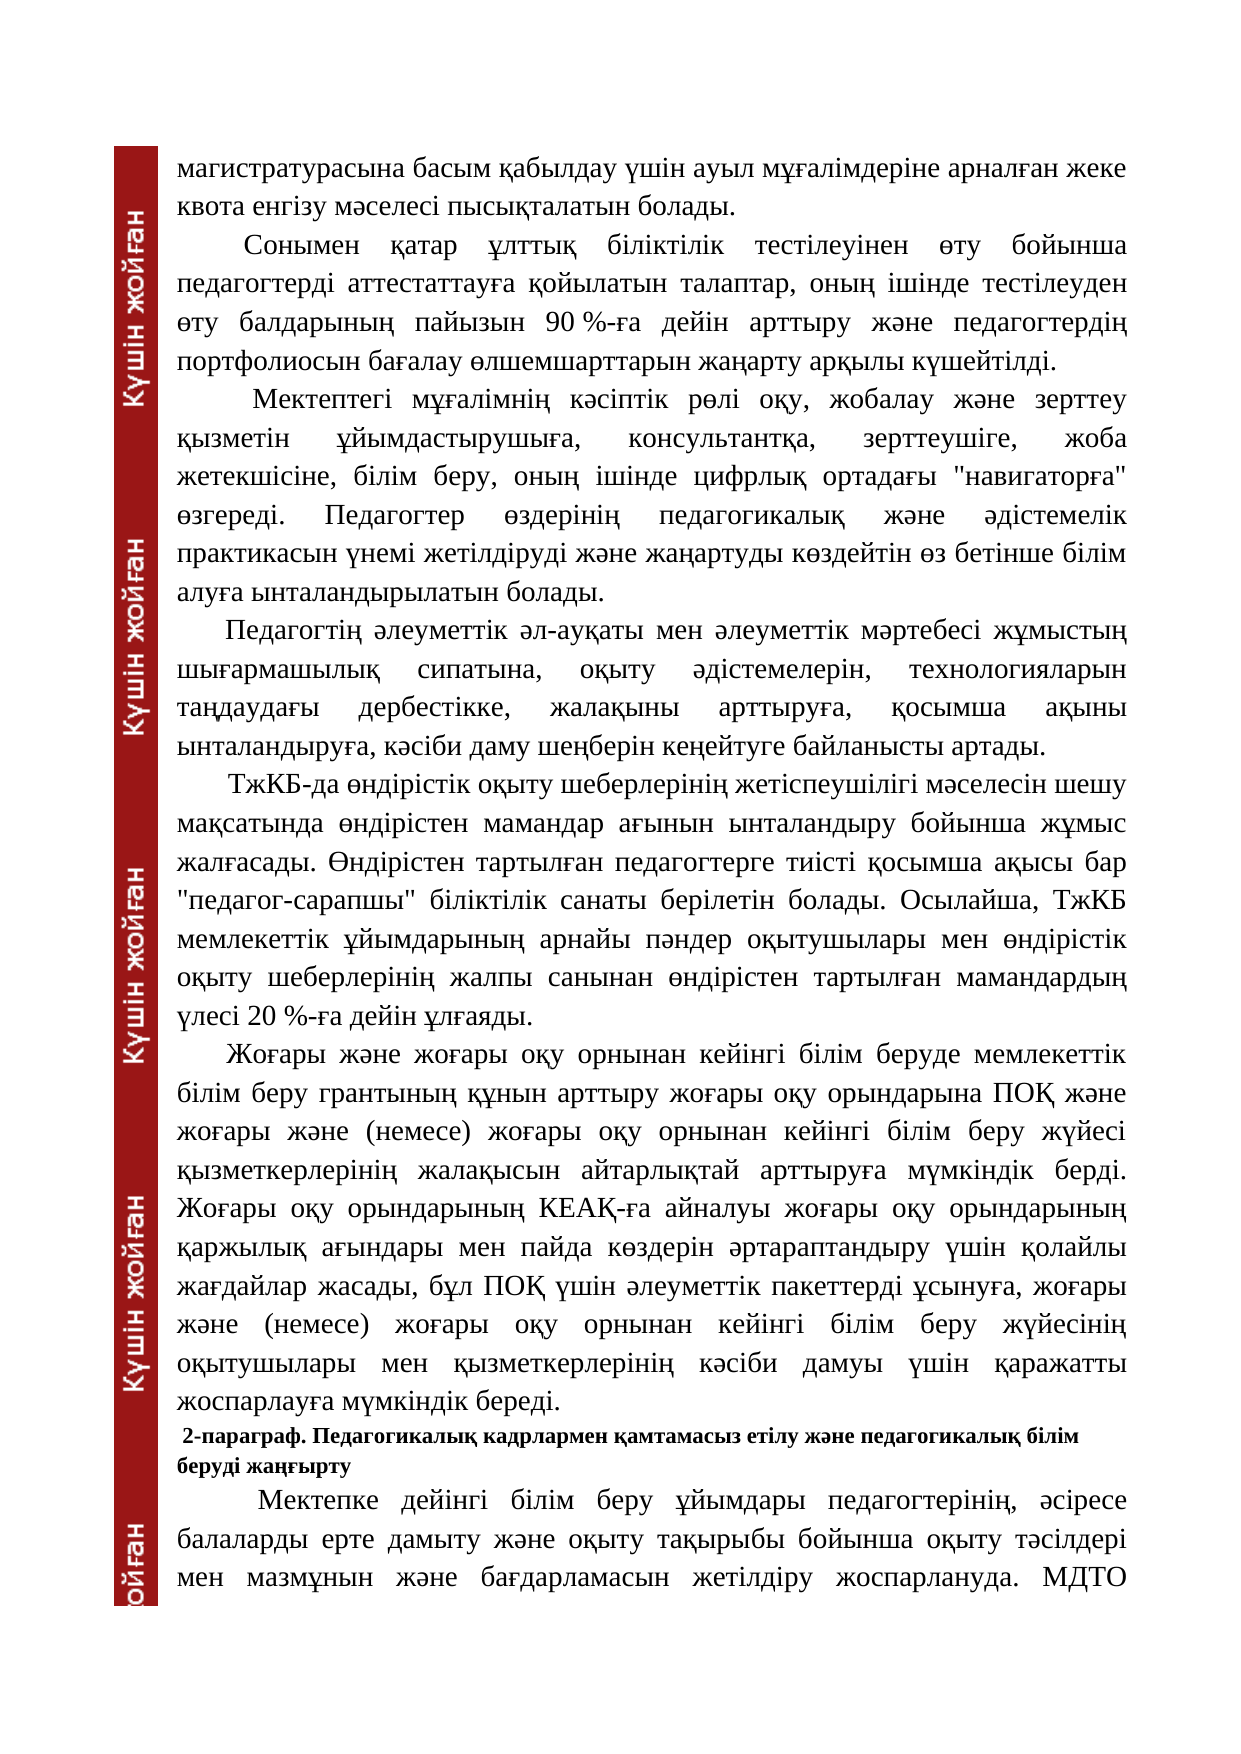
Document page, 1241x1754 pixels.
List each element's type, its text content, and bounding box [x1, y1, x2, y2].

picture [114, 762, 158, 767]
text ТжКБ-да өндірістік оқыту шеберлерінің жетіспеушілігі мәселесін шешу мақсатында өндірістен мамандар ағынын ынталандыру бойынша жұмыс жалғасады. Өндірістен тартылған педагогтерге тиісті қосымша ақысы бар "педагог-сарапшы" біліктілік санаты берілетін болады. Осылайша, ТжКБ мемлекеттік ұйымдарының арнайы пәндер оқытушылары мен өндірістік оқыту шеберлерінің жалпы санынан өндірістен тартылған мамандардың үлесі 20 %-ға дейін ұлғаяды. [112, 767, 1128, 1031]
text Жоғары және жоғары оқу орнынан кейінгі білім беруде мемлекеттік білім беру грантының құнын арттыру жоғары оқу орындарына ПОҚ және жоғары және (немесе) жоғары оқу орнынан кейінгі білім беру жүйесі қызметкерлерінің жалақысын айтарлықтай арттыруға мүмкіндік берді. Жоғары оқу орындарының КЕАҚ-ға айналуы жоғары оқу орындарының қаржылық ағындары мен пайда көздерін әртараптандыру үшін қолайлы жағдайлар жасады, бұл ПОҚ үшін әлеуметтік пакеттерді ұсынуға, жоғары және (немесе) жоғары оқу орнынан кейінгі білім беру жүйесінің оқытушылары мен қызметкерлерінің кәсіби дамуы үшін қаражатты жоспарлауға мүмкіндік береді. [112, 1036, 1128, 1417]
picture [114, 1417, 158, 1422]
text 2-параграф. Педагогикалық кадрлармен қамтамасыз етілу және педагогикалық білім беруді жаңғырту [112, 1422, 1128, 1478]
picture [114, 1478, 158, 1482]
text Мектептегі мұғалімнің кәсіптік рөлі оқу, жобалау және зерттеу қызметін ұйымдастырушыға, консультантқа, зерттеушіге, жоба жетекшісіне, білім беру, оның ішінде цифрлық ортадағы "навигаторға" өзгереді. Педагогтер өздерінің педагогикалық және әдістемелік практикасын үнемі жетілдіруді және жаңартуды көздейтін өз бетінше білім алуға ынталандырылатын болады. [112, 381, 1128, 607]
picture [114, 376, 158, 381]
picture [114, 222, 158, 227]
picture [114, 1593, 158, 1606]
picture [114, 146, 158, 150]
picture [114, 607, 158, 612]
picture [114, 1031, 158, 1036]
text Сонымен қатар ұлттық біліктілік тестілеуінен өту бойынша педагогтерді аттестаттауға қойылатын талаптар, оның ішінде тестілеуден өту балдарының пайызын 90 %-ға дейін арттыру және педагогтердің портфолиосын бағалау өлшемшарттарын жаңарту арқылы күшейтілді. [112, 227, 1128, 376]
text Педагогтің әлеуметтік әл-ауқаты мен әлеуметтік мәртебесі жұмыстың шығармашылық сипатына, оқыту әдістемелерін, технологияларын таңдаудағы дербестікке, жалақыны арттыруға, қосымша ақыны ынталандыруға, кәсіби даму шеңберін кеңейтуге байланысты артады. [112, 612, 1128, 762]
